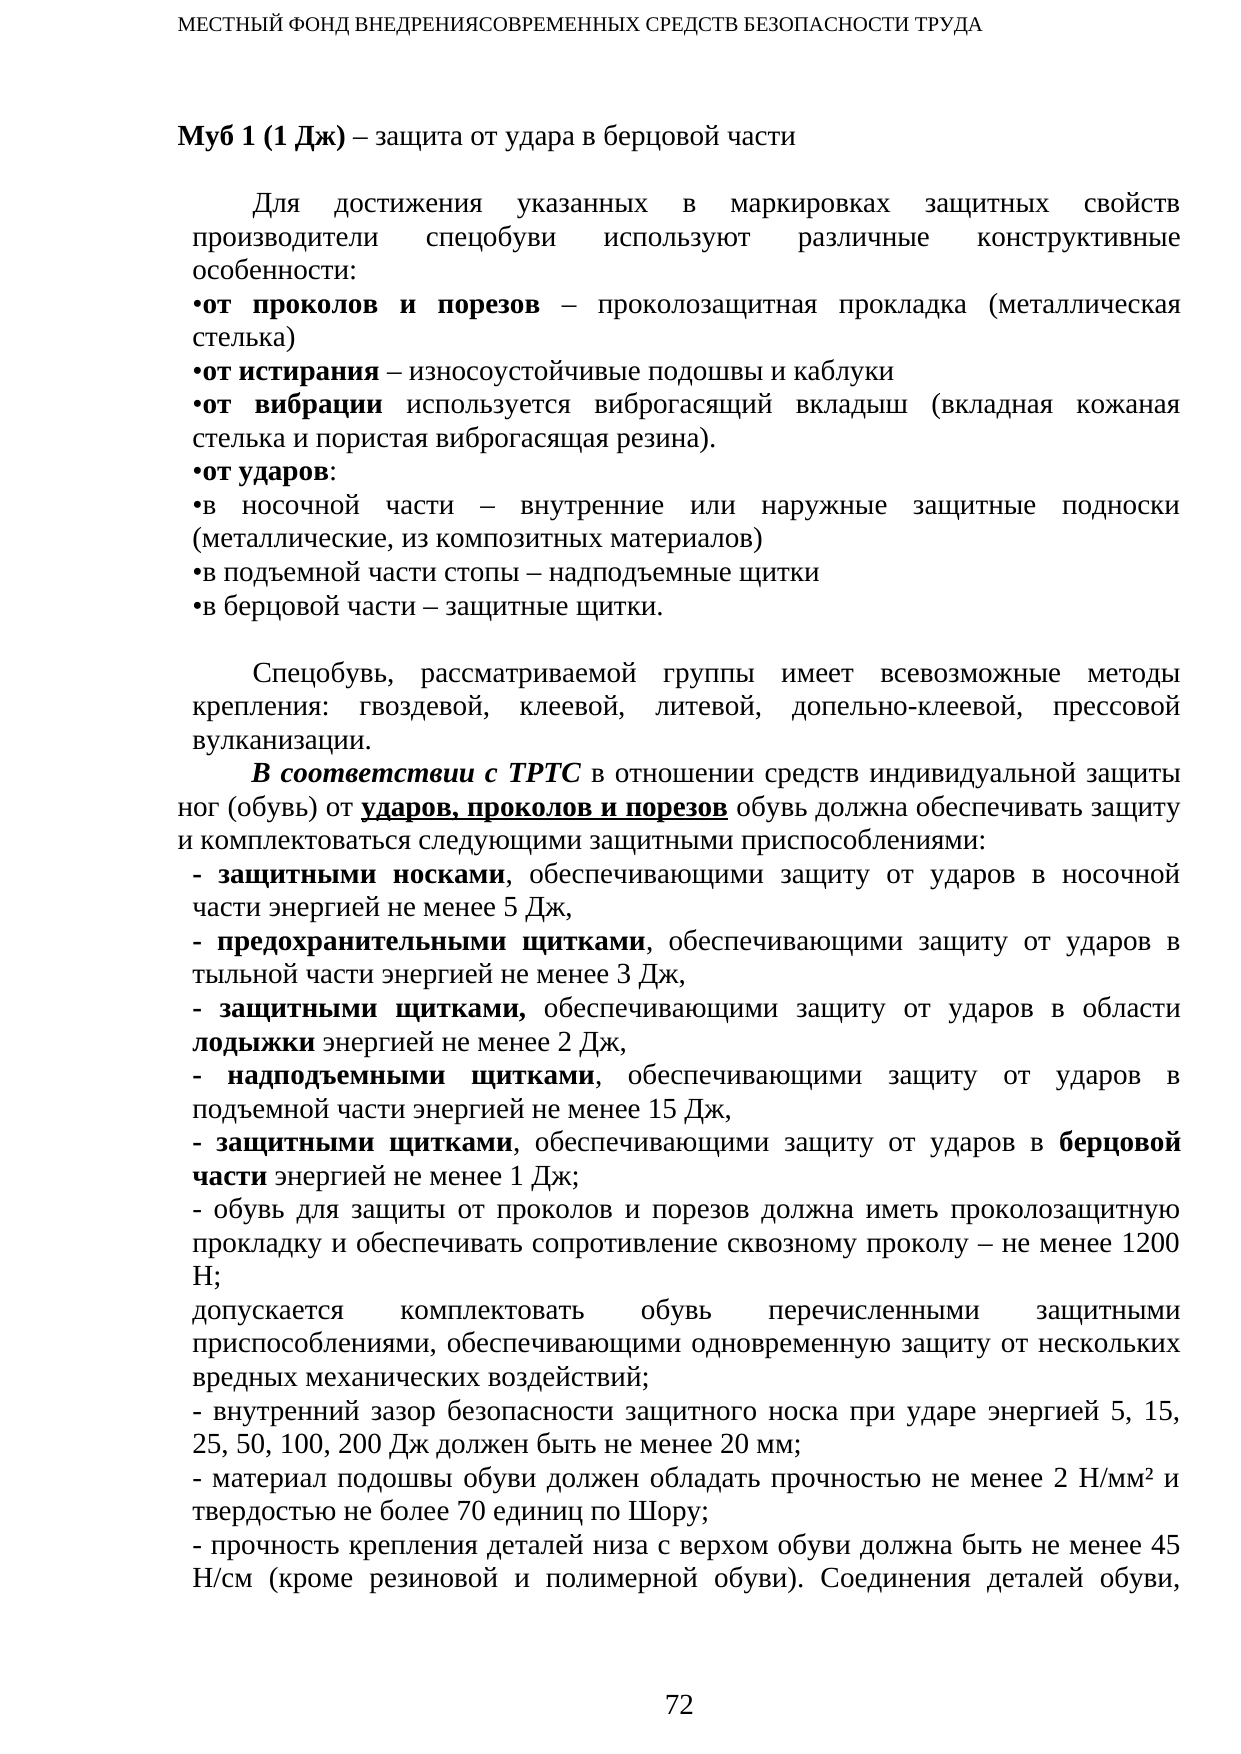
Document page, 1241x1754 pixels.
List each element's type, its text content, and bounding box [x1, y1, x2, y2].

text - предохранительными щитками, обеспечивающими защиту от ударов в тыльной части энергией не менее 3 Дж, [192, 923, 1181, 990]
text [192, 1527, 1181, 1594]
text - защитными щитками, обеспечивающими защиту от ударов в берцовой части энергией не менее 1 Дж; [192, 1124, 1181, 1191]
text - защитными щитками, обеспечивающими защиту от ударов в области лодыжки энергией не менее 2 Дж, [192, 990, 1181, 1057]
text - внутренний зазор безопасности защитного носка при ударе энергией 5, 15, 25, 50, 100, 200 Дж должен быть не менее 20 мм; [192, 1393, 1181, 1460]
text •от вибрации используется виброгасящий вкладыш (вкладная кожаная стелька и пористая виброгасящая резина). [192, 386, 1181, 453]
text •в берцовой части – защитные щитки. [192, 588, 1181, 621]
text - материал подошвы обуви должен обладать прочностью не менее 2 Н/мм² и твердостью не более 70 единиц по Шору; [192, 1460, 1181, 1527]
text - защитными носками, обеспечивающими защиту от ударов в носочной части энергией не менее 5 Дж, [192, 856, 1181, 923]
text Муб 1 (1 Дж) – защита от удара в берцовой части [177, 118, 1181, 152]
text В соответствии с ТРТС в отношении средств индивидуальной защиты ног (обувь) от ударов, проколов и порезов обувь должна обеспечивать защиту и комплектоваться следующими защитными приспособлениями: [177, 755, 1181, 856]
text допускается комплектовать обувь перечисленными защитными приспособлениями, обеспечивающими одновременную защиту от нескольких вредных механических воздействий; [192, 1292, 1181, 1393]
text Для достижения указанных в маркировках защитных свойств производители спецобуви используют различные конструктивные особенности: [192, 185, 1181, 286]
text •в подъемной части стопы – надподъемные щитки [192, 554, 1181, 588]
text •от истирания – износоустойчивые подошвы и каблуки [192, 353, 1181, 386]
text •от проколов и порезов – проколозащитная прокладка (металлическая стелька) [192, 286, 1181, 353]
text Спецобувь, рассматриваемой группы имеет всевозможные методы крепления: гвоздевой, клеевой, литевой, допельно-клеевой, прессовой вулканизации. [192, 655, 1181, 755]
text - надподъемными щитками, обеспечивающими защиту от ударов в подъемной части энергией не менее 15 Дж, [192, 1057, 1181, 1124]
text •от ударов: [192, 453, 1181, 487]
text - обувь для защиты от проколов и порезов должна иметь проколозащитную прокладку и обеспечивать сопротивление сквозному проколу – не менее 1200 Н; [192, 1191, 1181, 1292]
text •в носочной части – внутренние или наружные защитные подноски (металлические, из композитных материалов) [192, 487, 1181, 554]
